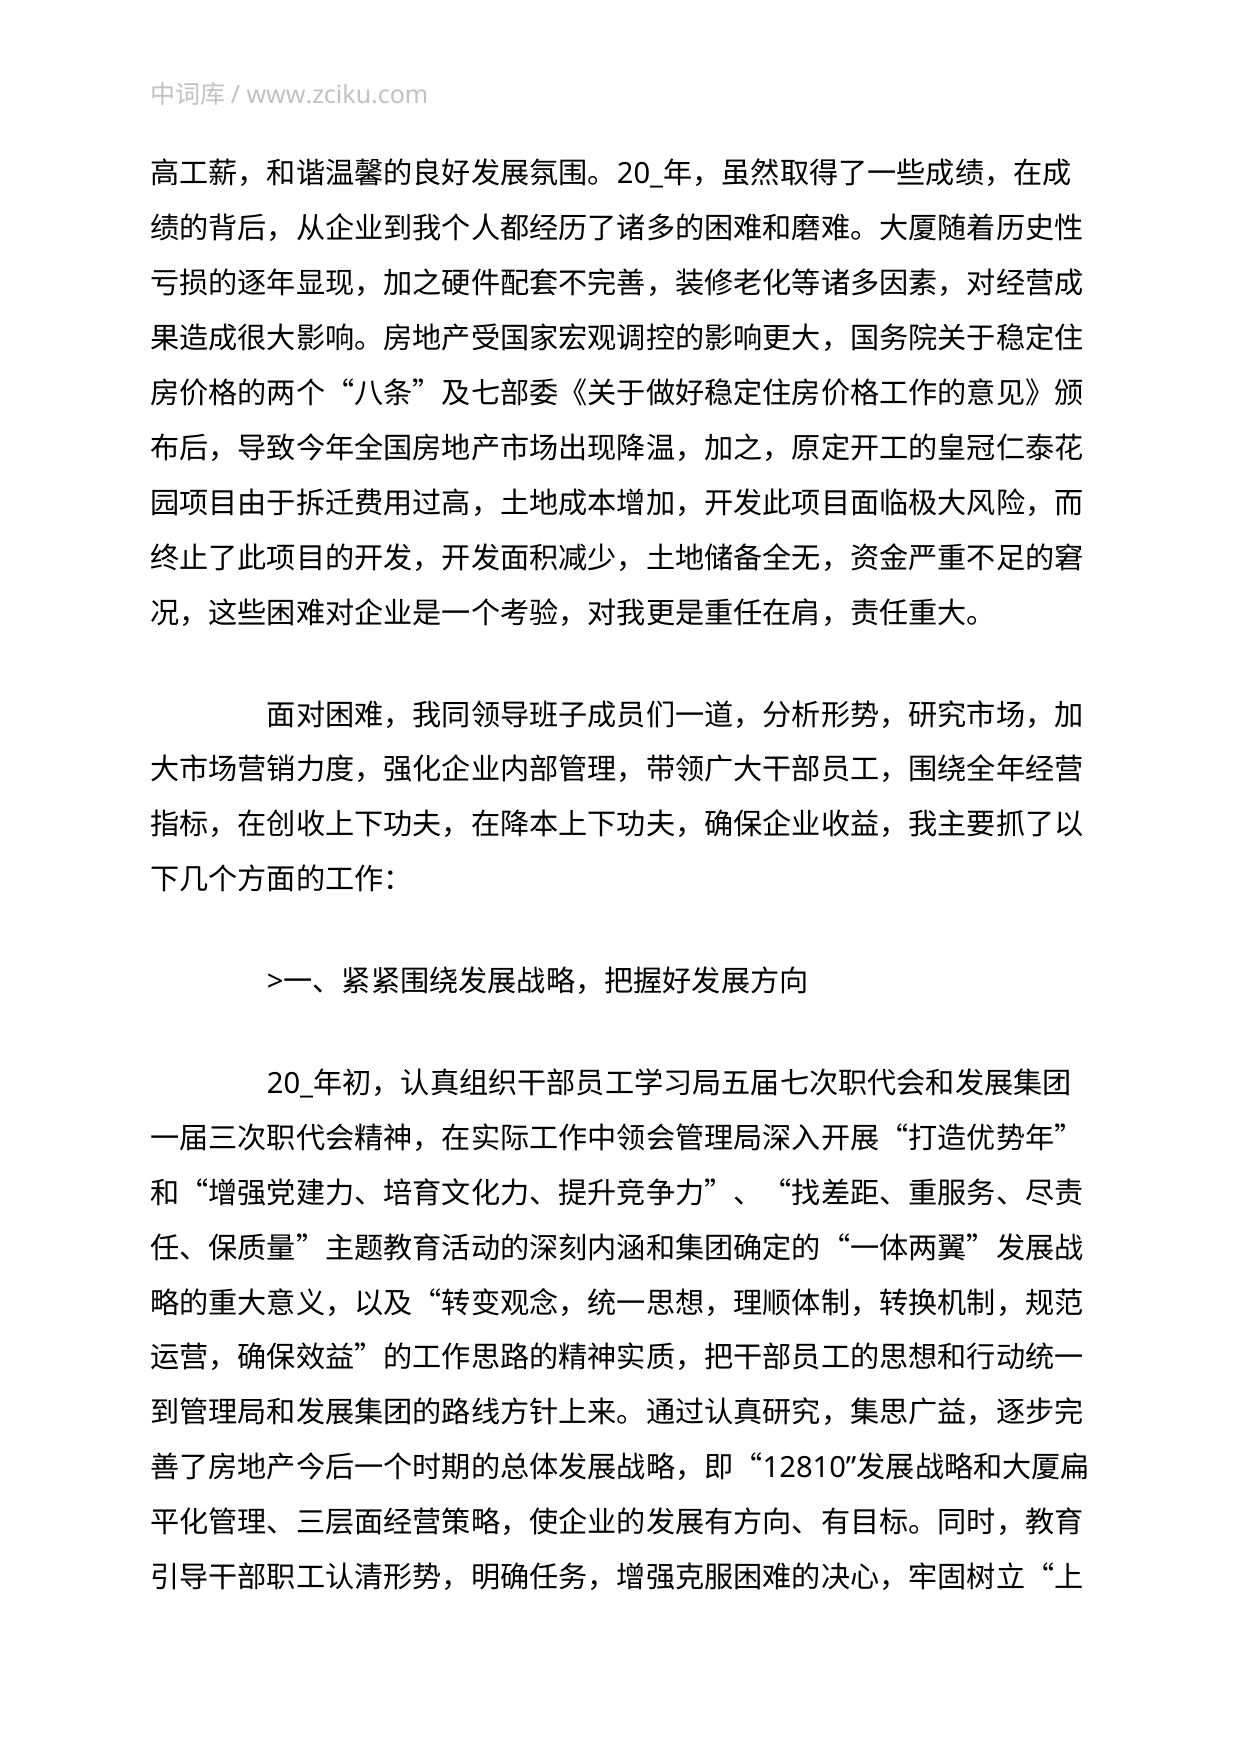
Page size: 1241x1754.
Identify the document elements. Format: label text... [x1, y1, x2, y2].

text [150, 150, 1090, 632]
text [150, 1059, 1090, 1596]
text 面对困难，我同领导班子成员们一道，分析形势，研究市场，加大市场营销力度，强化企业内部管理，带领广大干部员工，围绕全年经营指标，在创收上下功夫，在降本上下功夫，确保企业收益，我主要抓了以下几个方面的工作： [150, 691, 1090, 898]
text >一、紧紧围绕发展战略，把握好发展方向 [150, 957, 1090, 1000]
